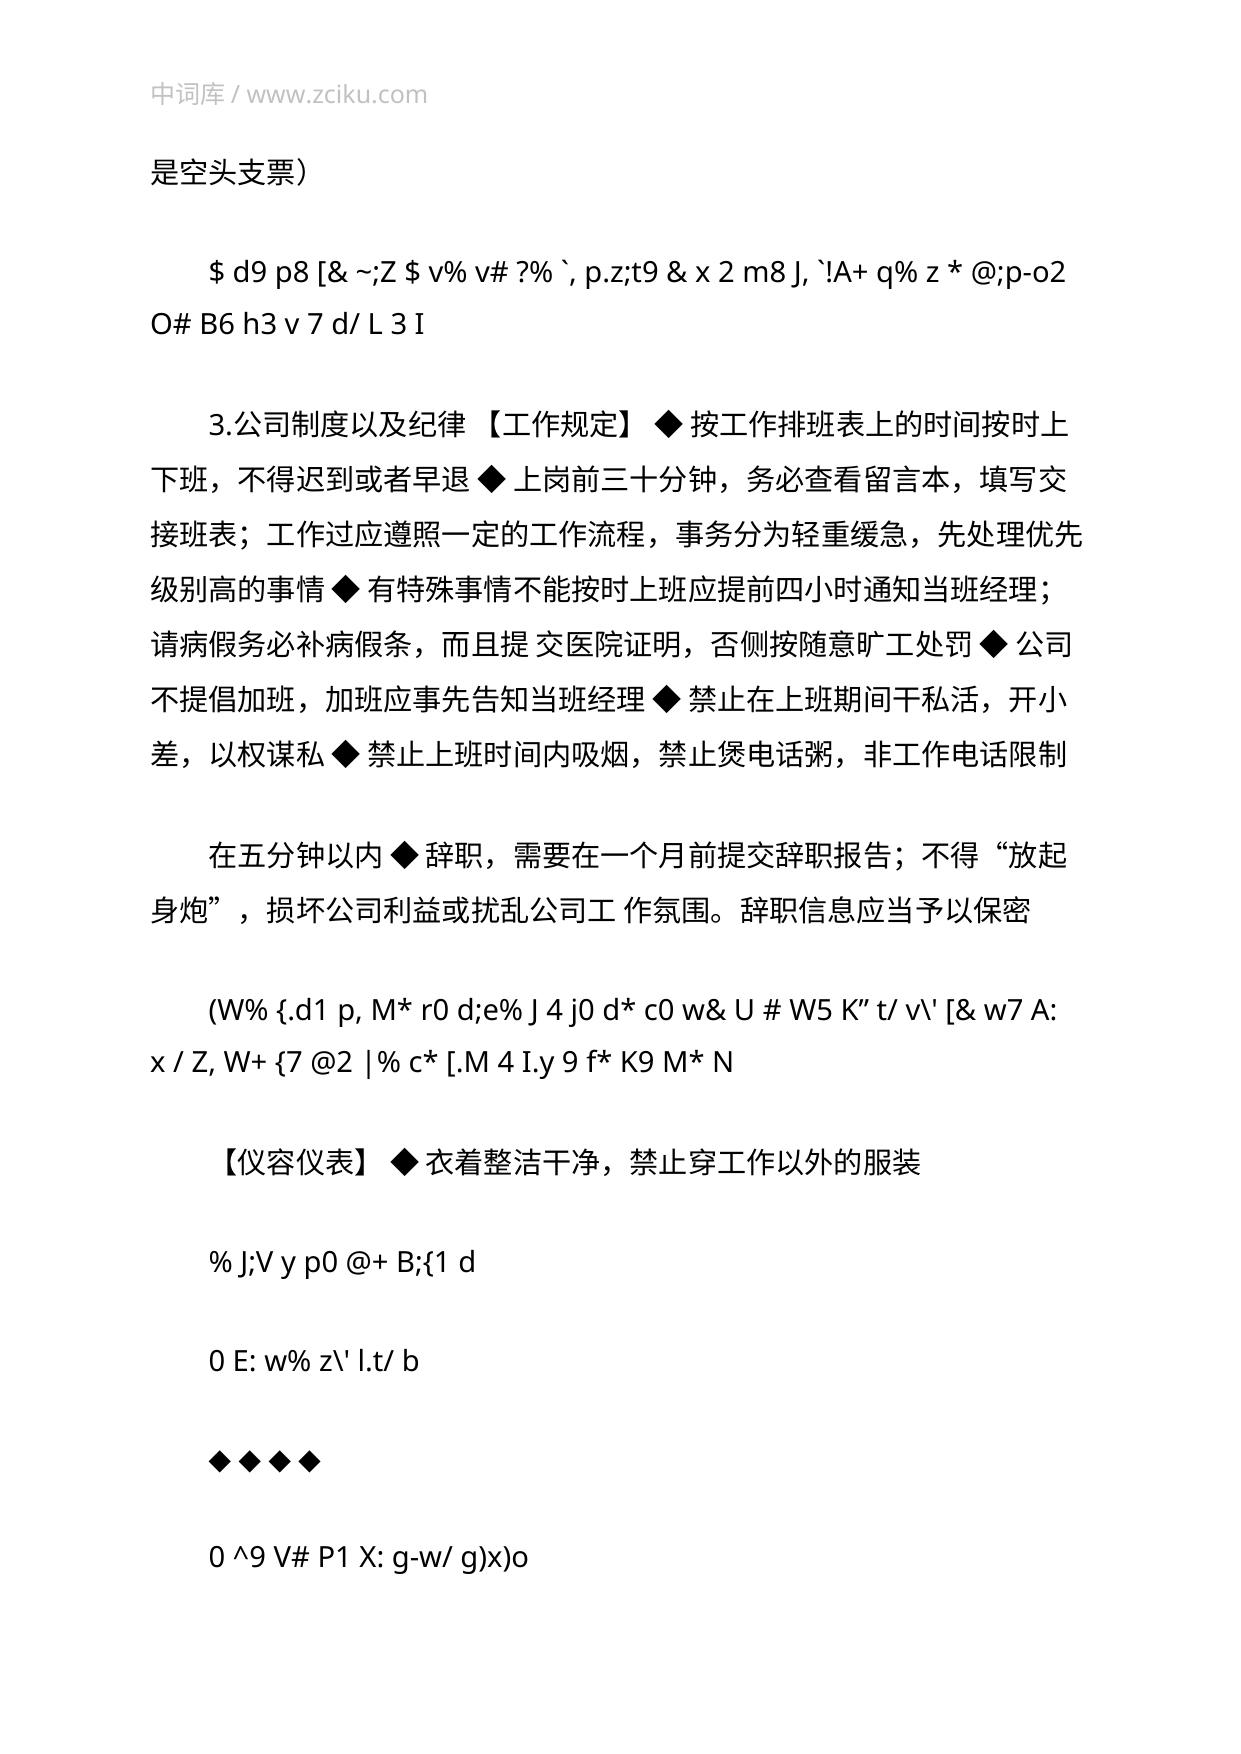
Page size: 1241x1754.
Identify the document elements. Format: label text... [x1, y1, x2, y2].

text 【仪容仪表】 ◆ 衣着整洁干净，禁止穿工作以外的服装 [150, 1140, 1090, 1182]
text ◆ ◆ ◆ ◆ [150, 1438, 1090, 1478]
text % J;V y p0 @+ B;{1 d [150, 1241, 1090, 1281]
text (W% {.d1 p, M* r0 d;e% J 4 j0 d* c0 w& U # W5 K” t/ v\' [& w7 A: x / Z, W+ {7 @2 |% c* [.M 4 I.y 9 f* K9 M* N [150, 990, 1090, 1081]
text 0 E: w% z\' l.t/ b [150, 1340, 1090, 1379]
text 在五分钟以内 ◆ 辞职，需要在一个月前提交辞职报告；不得“放起身炮”，损坏公司利益或扰乱公司工 作氛围。辞职信息应当予以保密 [150, 833, 1090, 930]
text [150, 150, 1090, 192]
text 3.公司制度以及纪律 【工作规定】 ◆ 按工作排班表上的时间按时上下班，不得迟到或者早退 ◆ 上岗前三十分钟，务必查看留言本，填写交接班表；工作过应遵照一定的工作流程，事务分为轻重缓急，先处理优先级别高的事情 ◆ 有特殊事情不能按时上班应提前四小时通知当班经理；请病假务必补病假条，而且提 交医院证明，否侧按随意旷工处罚 ◆ 公司不提倡加班，加班应事先告知当班经理 ◆ 禁止在上班期间干私活，开小差，以权谋私 ◆ 禁止上班时间内吸烟，禁止煲电话粥，非工作电话限制 [150, 402, 1090, 773]
text $ d9 p8 [& ~;Z $ v% v# ?% `, p.z;t9 & x 2 m8 J, `!A+ q% z * @;p-o2 O# B6 h3 v 7 d/ L 3 I [150, 252, 1090, 343]
text 0 ^9 V# P1 X: g-w/ g)x)o [150, 1537, 1090, 1576]
